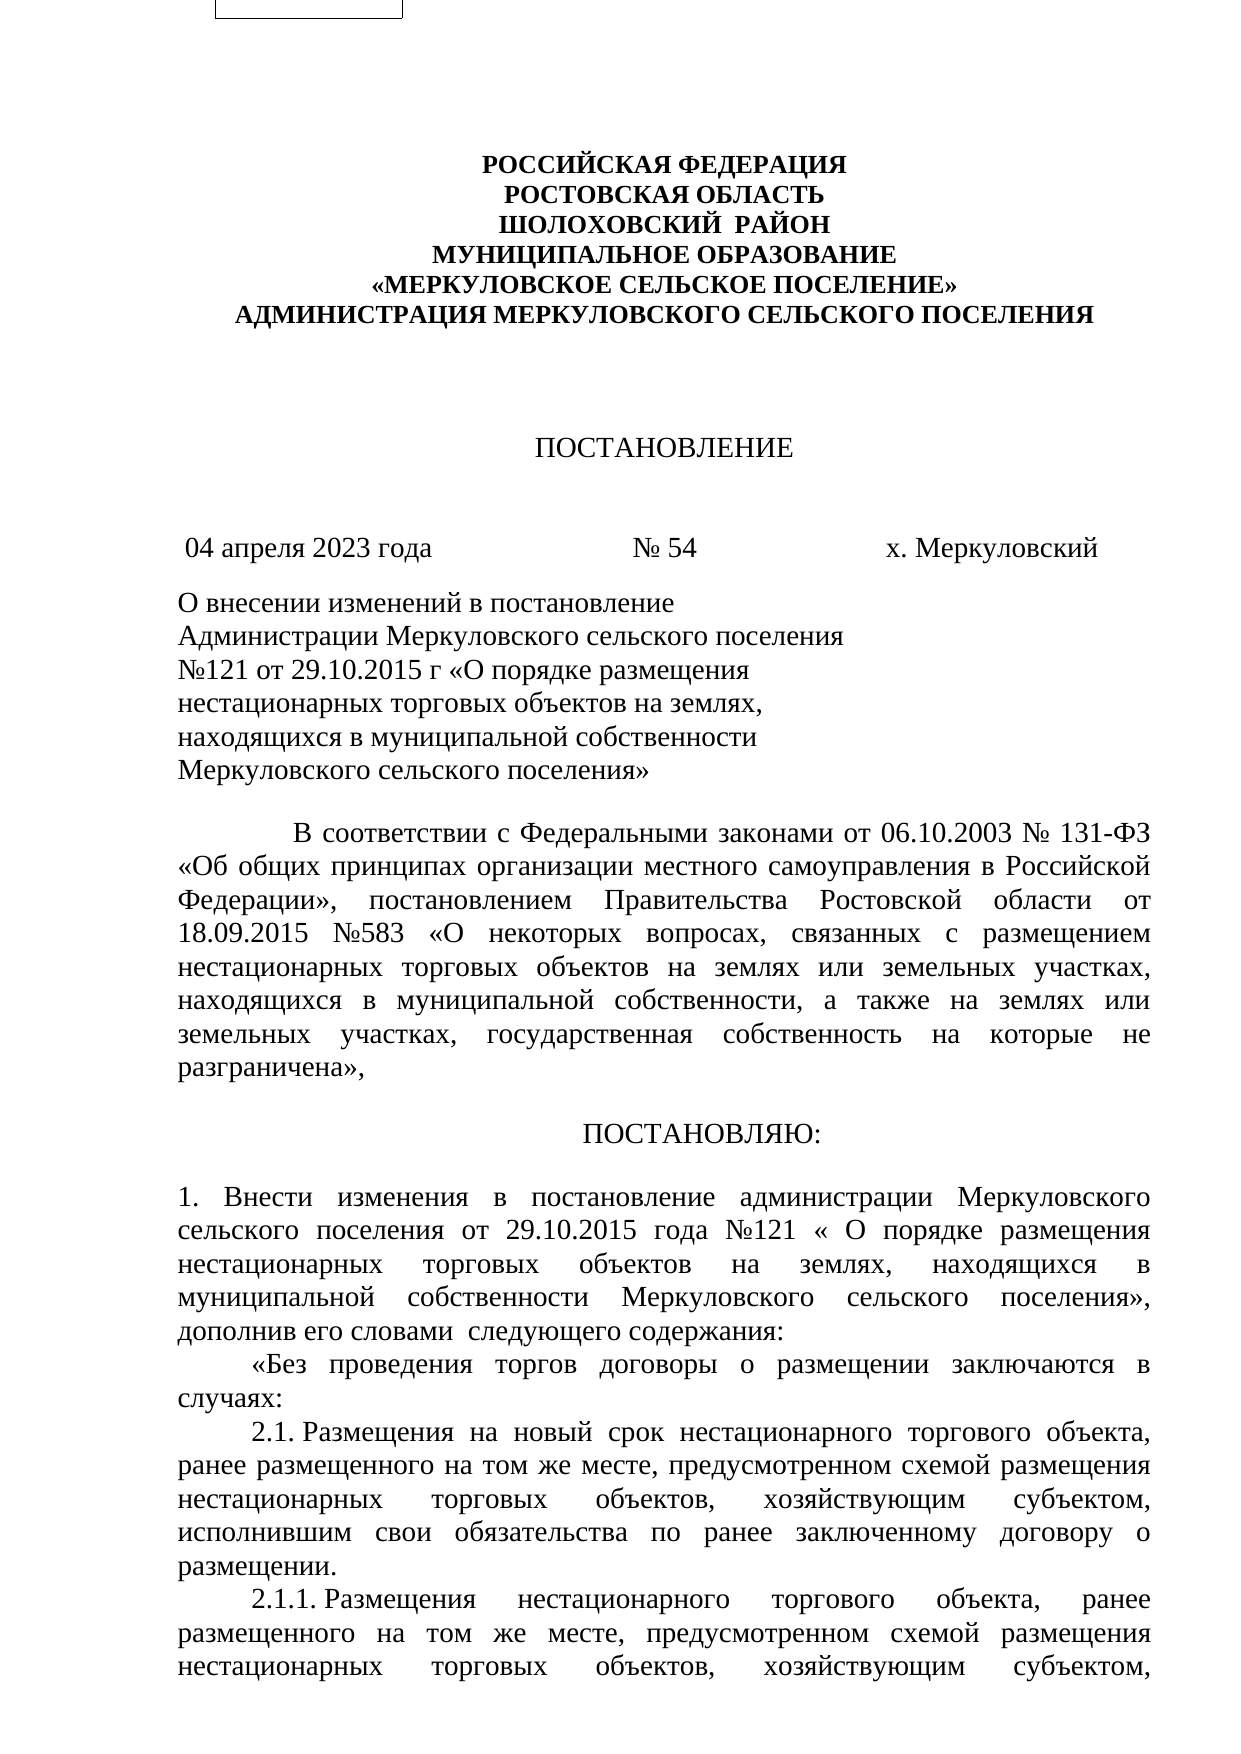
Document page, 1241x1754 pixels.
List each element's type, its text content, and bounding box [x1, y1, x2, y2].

text «МЕРКУЛОВСКОЕ СЕЛЬСКОЕ ПОСЕЛЕНИЕ» [177, 269, 1152, 299]
table_header 04 апреля 2023 года [166, 530, 514, 585]
text Меркуловского сельского поселения» [177, 752, 1152, 786]
title РОССИЙСКАЯ ФЕДЕРАЦИЯ [177, 149, 1152, 179]
text ПОСТАНОВЛЕНИЕ [177, 430, 1152, 463]
text РОСТОВСКАЯ ОБЛАСТЬ [177, 179, 1152, 209]
text В соответствии с Федеральными законами от 06.10.2003 № 131-ФЗ «Об общих принципах организации местного самоуправления в Российской Федерации», постановлением Правительства Ростовской области от 18.09.2015 №583 «О некоторых вопросах, связанных с размещением нестационарных торговых объектов на землях или земельных участках, находящихся в муниципальной собственности, а также на землях или земельных участках, государственная собственность на которые не разграничена», [177, 815, 1152, 1083]
table_header № 54 [515, 530, 814, 585]
text 2.1. Размещения на новый срок нестационарного торгового объекта, ранее размещенного на том же месте, предусмотренном схемой размещения нестационарных торговых объектов, хозяйствующим субъектом, исполнившим свои обязательства по ранее заключенному договору о размещении. [177, 1414, 1152, 1581]
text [177, 1581, 1152, 1682]
text находящихся в муниципальной собственности [177, 719, 1152, 752]
text О внесении изменений в постановление [177, 585, 1152, 618]
table_header х. Меркуловский [815, 530, 1111, 585]
text ШОЛОХОВСКИЙ РАЙОН [177, 209, 1152, 239]
text АДМИНИСТРАЦИЯ МЕРКУЛОВСКОГО СЕЛЬСКОГО ПОСЕЛЕНИЯ [177, 299, 1152, 329]
text №121 от 29.10.2015 г «О порядке размещения [177, 652, 1152, 685]
text «Без проведения торгов договоры о размещении заключаются в случаях: [177, 1347, 1152, 1414]
text нестационарных торговых объектов на землях, [177, 685, 1152, 719]
text Администрации Меркуловского сельского поселения [177, 618, 1152, 652]
text 1. Внести изменения в постановление администрации Меркуловского сельского поселения от 29.10.2015 года №121 « О порядке размещения нестационарных торговых объектов на землях, находящихся в муниципальной собственности Меркуловского сельского поселения», дополнив его словами следующего содержания: [177, 1179, 1152, 1347]
text МУНИЦИПАЛЬНОЕ ОБРАЗОВАНИЕ [177, 239, 1152, 269]
subtitle ПОСТАНОВЛЯЮ: [177, 1117, 1152, 1150]
